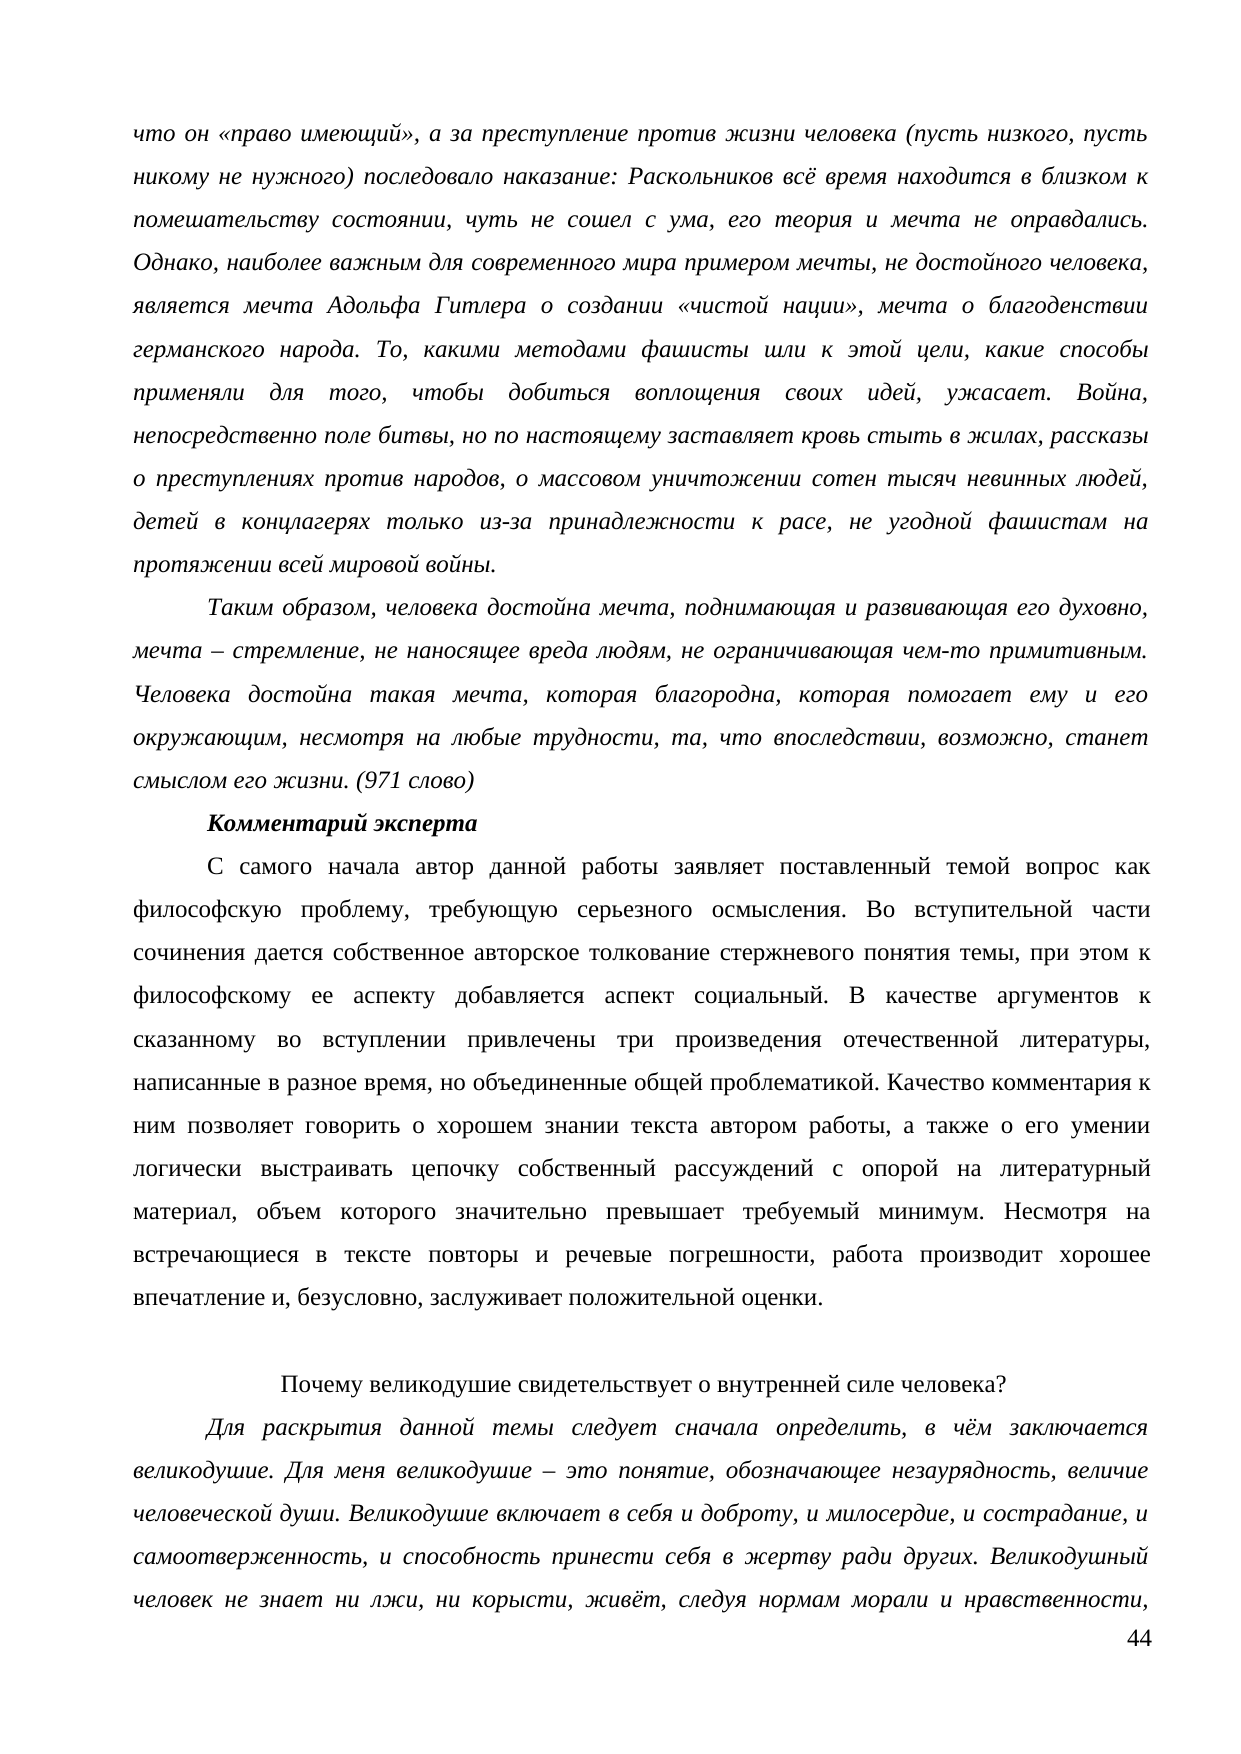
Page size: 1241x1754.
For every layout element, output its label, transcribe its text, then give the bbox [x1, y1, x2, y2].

text Комментарий эксперта [133, 808, 1152, 837]
text Таким образом, человека достойна мечта, поднимающая и развивающая его духовно, мечта – стремление, не наносящее вреда людям, не ограничивающая чем-то примитивным. Человека достойна такая мечта, которая благородна, которая помогает ему и его окружающим, несмотря на любые трудности, та, что впоследствии, возможно, станет смыслом его жизни. (971 слово) [133, 592, 1152, 794]
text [133, 118, 1152, 578]
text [133, 1412, 1152, 1613]
text С самого начала автор данной работы заявляет поставленный темой вопрос как философскую проблему, требующую серьезного осмысления. Во вступительной части сочинения дается собственное авторское толкование стержневого понятия темы, при этом к философскому ее аспекту добавляется аспект социальный. В качестве аргументов к сказанному во вступлении привлечены три произведения отечественной литературы, написанные в разное время, но объединенные общей проблематикой. Качество комментария к ним позволяет говорить о хорошем знании текста автором работы, а также о его умении логически выстраивать цепочку собственный рассуждений с опорой на литературный материал, объем которого значительно превышает требуемый минимум. Несмотря на встречающиеся в тексте повторы и речевые погрешности, работа производит хорошее впечатление и, безусловно, заслуживает положительной оценки. [133, 851, 1152, 1311]
text Почему великодушие свидетельствует о внутренней силе человека? [280, 1369, 1152, 1397]
